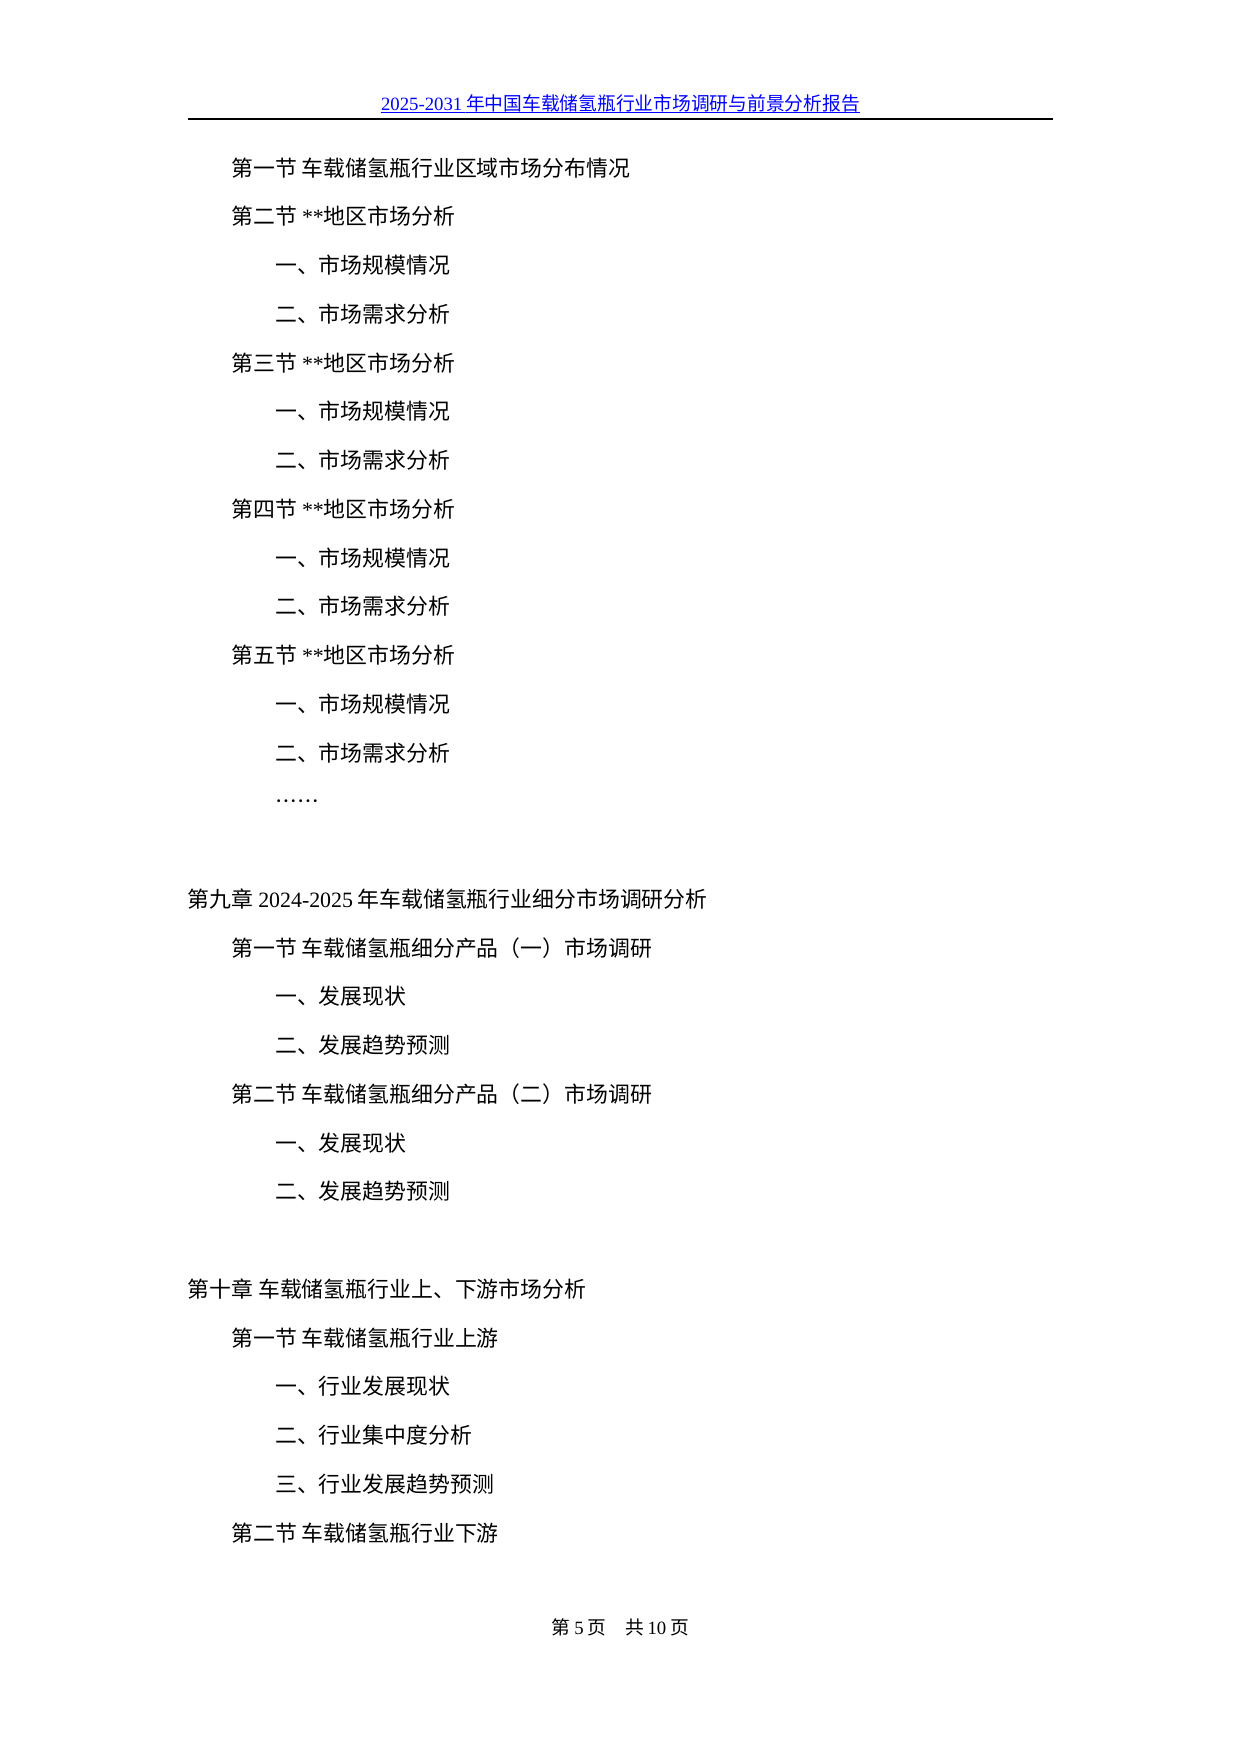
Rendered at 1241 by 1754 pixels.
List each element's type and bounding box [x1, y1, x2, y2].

text [187, 150, 1053, 1548]
